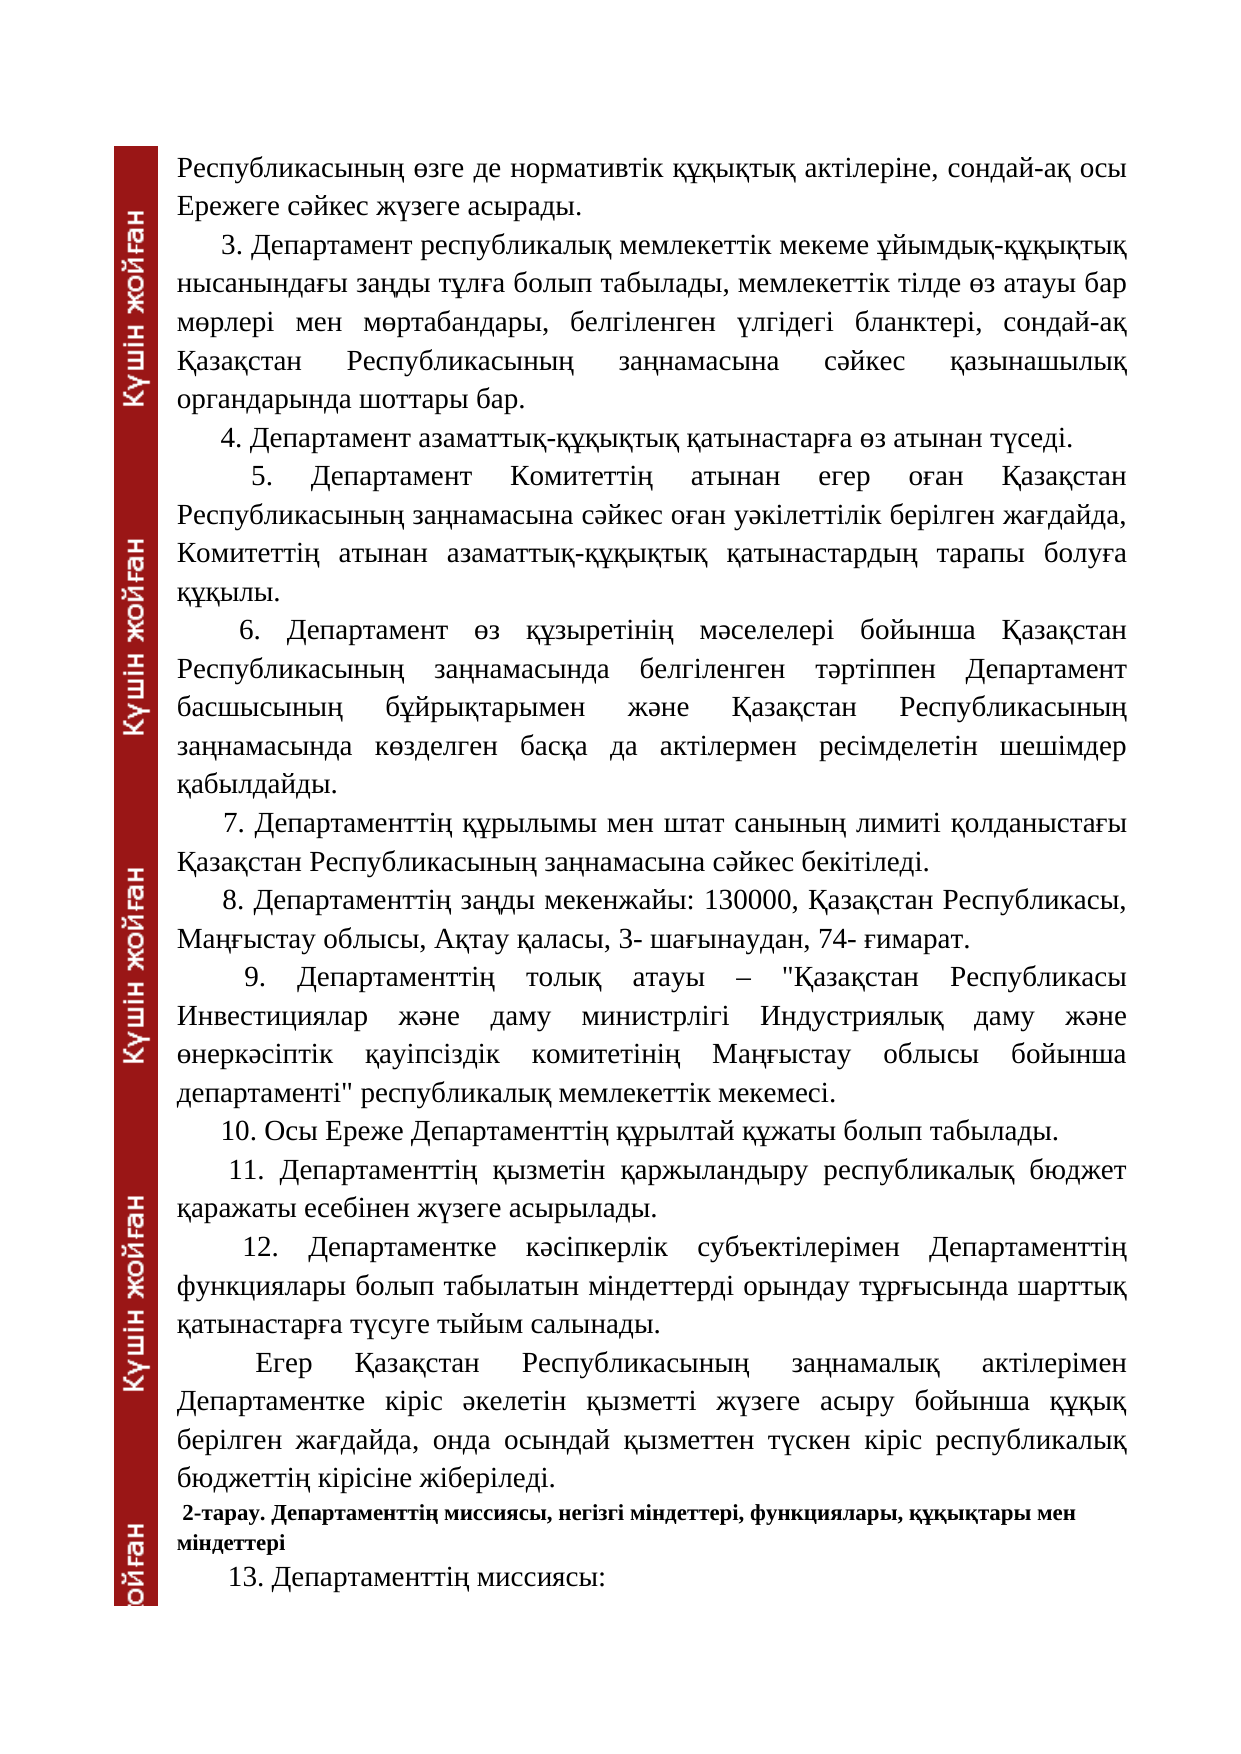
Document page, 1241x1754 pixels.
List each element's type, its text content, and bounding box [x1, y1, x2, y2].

picture [114, 146, 158, 150]
picture [114, 1224, 158, 1229]
picture [114, 877, 158, 882]
picture [114, 800, 158, 805]
picture [114, 607, 158, 612]
text 10. Осы Ереже Департаменттің құрылтай құжаты болып табылады. [112, 1113, 1128, 1147]
picture [114, 954, 158, 959]
text 13. Департаменттің миссиясы: [112, 1559, 1128, 1593]
picture [114, 1494, 158, 1499]
picture [114, 1593, 158, 1606]
text 6. Департамент өз құзыретінің мәселелері бойынша Қазақстан Республикасының заңнамасында белгіленген тәртіппен Департамент басшысының бұйрықтарымен және Қазақстан Республикасының заңнамасында көзделген басқа да актілермен ресімделетін шешімдер қабылдайды. [112, 612, 1128, 800]
text 11. Департаменттің қызметін қаржыландыру республикалық бюджет қаражаты есебінен жүзеге асырылады. [112, 1152, 1128, 1224]
picture [114, 415, 158, 420]
picture [114, 1147, 158, 1152]
text 7. Департаменттің құрылымы мен штат санының лимиті қолданыстағы Қазақстан Республикасының заңнамасына сәйкес бекітіледі. [112, 805, 1128, 877]
picture [114, 1340, 158, 1345]
picture [114, 1108, 158, 1113]
picture [114, 453, 158, 458]
text 12. Департаментке кәсіпкерлік субъектілерімен Департаменттің функциялары болып табылатын міндеттерді орындау тұрғысында шарттық қатынастарға түсуге тыйым салынады. [112, 1229, 1128, 1340]
text 3. Департамент республикалық мемлекеттік мекеме ұйымдық-құқықтық нысанындағы заңды тұлға болып табылады, мемлекеттік тілде өз атауы бар мөрлері мен мөртабандары, белгіленген үлгідегі бланктері, сондай-ақ Қазақстан Республикасының заңнамасына сәйкес қазынашылық органдарында шоттары бар. [112, 227, 1128, 415]
text 2-тарау. Департаменттің миссиясы, негізгі міндеттері, функциялары, құқықтары мен міндеттері [112, 1499, 1128, 1556]
text Егер Қазақстан Республикасының заңнамалық актілерімен Департаментке кіріс әкелетін қызметті жүзеге асыру бойынша құқық берілген жағдайда, онда осындай қызметтен түскен кіріс республикалық бюджеттің кірісіне жіберіледі. [112, 1345, 1128, 1494]
text 5. Департамент Комитеттің атынан егер оған Қазақстан Республикасының заңнамасына сәйкес оған уәкілеттілік берілген жағдайда, Комитеттің атынан азаматтық-құқықтық қатынастардың тарапы болуға құқылы. [112, 458, 1128, 607]
text 4. Департамент азаматтық-құқықтық қатынастарға өз атынан түседі. [112, 420, 1128, 453]
picture [114, 222, 158, 227]
text 8. Департаменттің заңды мекенжайы: 130000, Қазақстан Республикасы, Маңғыстау облысы, Ақтау қаласы, 3- шағынаудан, 74- ғимарат. [112, 882, 1128, 954]
text 9. Департаменттің толық атауы – "Қазақстан Республикасы Инвестициялар және даму министрлігі Индустриялық даму және өнеркәсіптік қауіпсіздік комитетінің Маңғыстау облысы бойынша департаменті" республикалық мемлекеттiк мекемесi. [112, 959, 1128, 1108]
